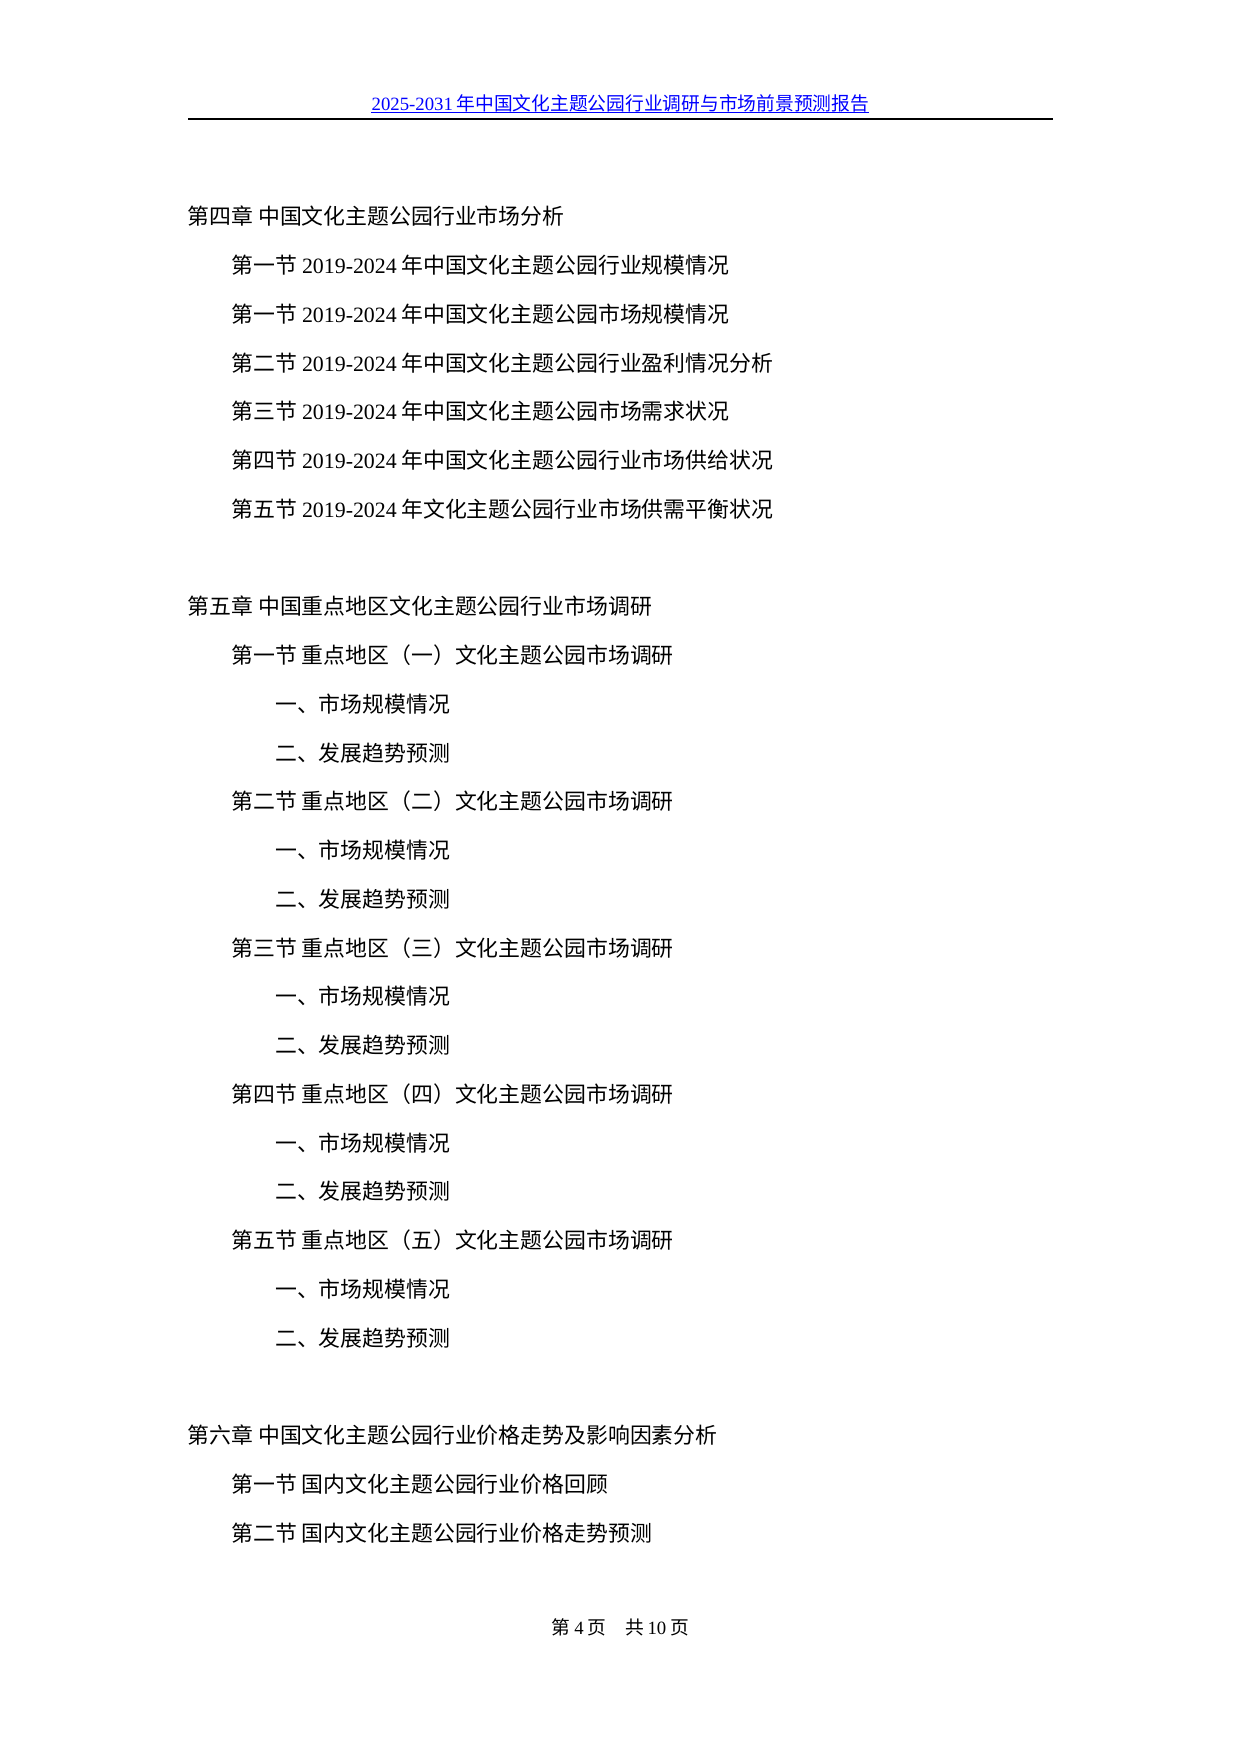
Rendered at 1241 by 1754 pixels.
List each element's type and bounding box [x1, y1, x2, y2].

text [187, 150, 1053, 1548]
